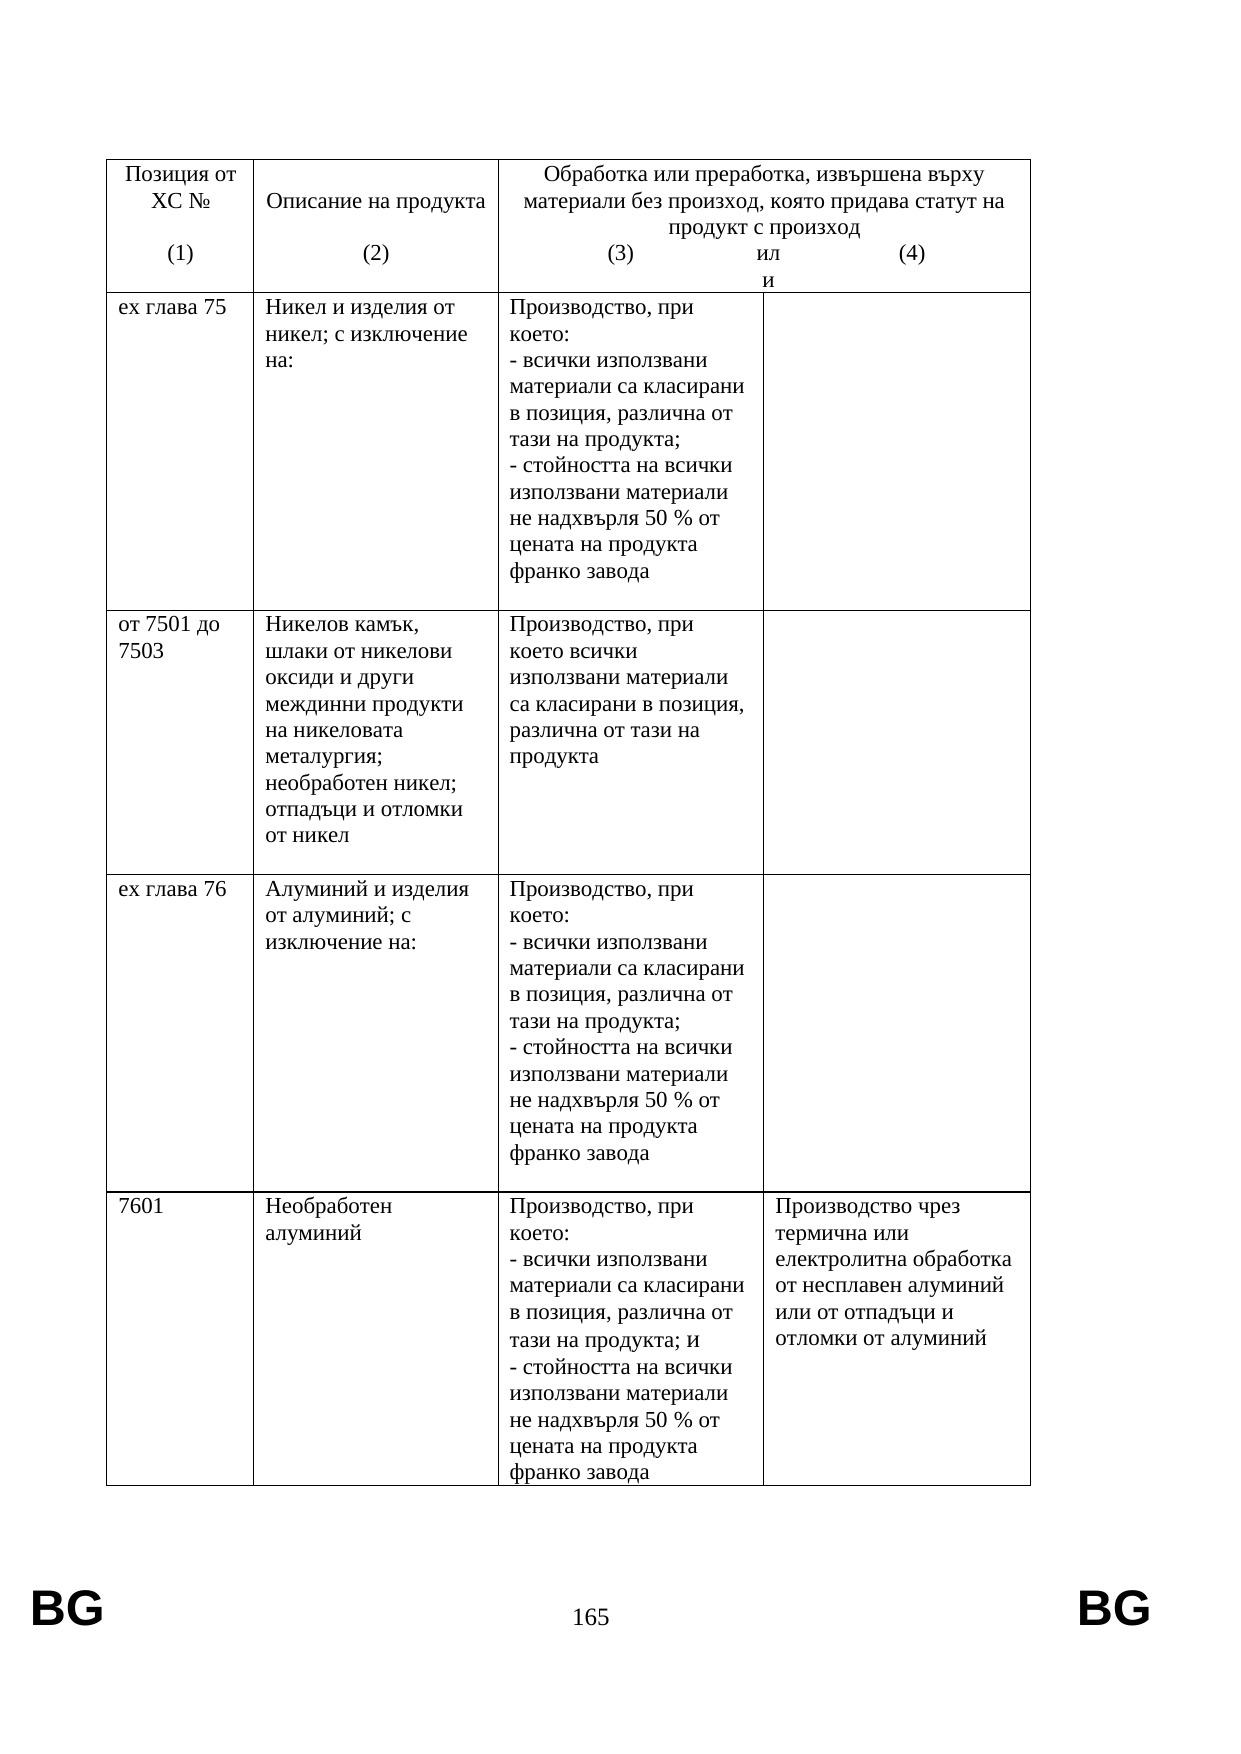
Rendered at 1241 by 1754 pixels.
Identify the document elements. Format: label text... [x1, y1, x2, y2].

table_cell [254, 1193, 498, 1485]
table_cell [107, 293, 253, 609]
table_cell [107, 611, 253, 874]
table_cell (1) [107, 240, 253, 292]
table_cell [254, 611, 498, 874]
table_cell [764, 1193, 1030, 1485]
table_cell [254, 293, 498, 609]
table_cell или [743, 240, 793, 292]
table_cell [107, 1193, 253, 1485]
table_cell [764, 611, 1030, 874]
table_cell (4) [793, 240, 1030, 292]
table_header Обработка или преработка, извършена върху материали без произход, която придава статут на продукт с произход [499, 160, 1030, 239]
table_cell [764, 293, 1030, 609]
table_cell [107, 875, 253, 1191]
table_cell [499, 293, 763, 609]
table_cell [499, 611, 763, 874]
table_cell (3) [499, 240, 743, 292]
table_cell (2) [254, 240, 498, 292]
table_header Позиция от ХС № [107, 160, 253, 239]
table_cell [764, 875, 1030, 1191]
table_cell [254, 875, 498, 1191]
table_header Описание на продукта [254, 160, 498, 239]
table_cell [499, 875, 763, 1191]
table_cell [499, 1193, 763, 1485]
